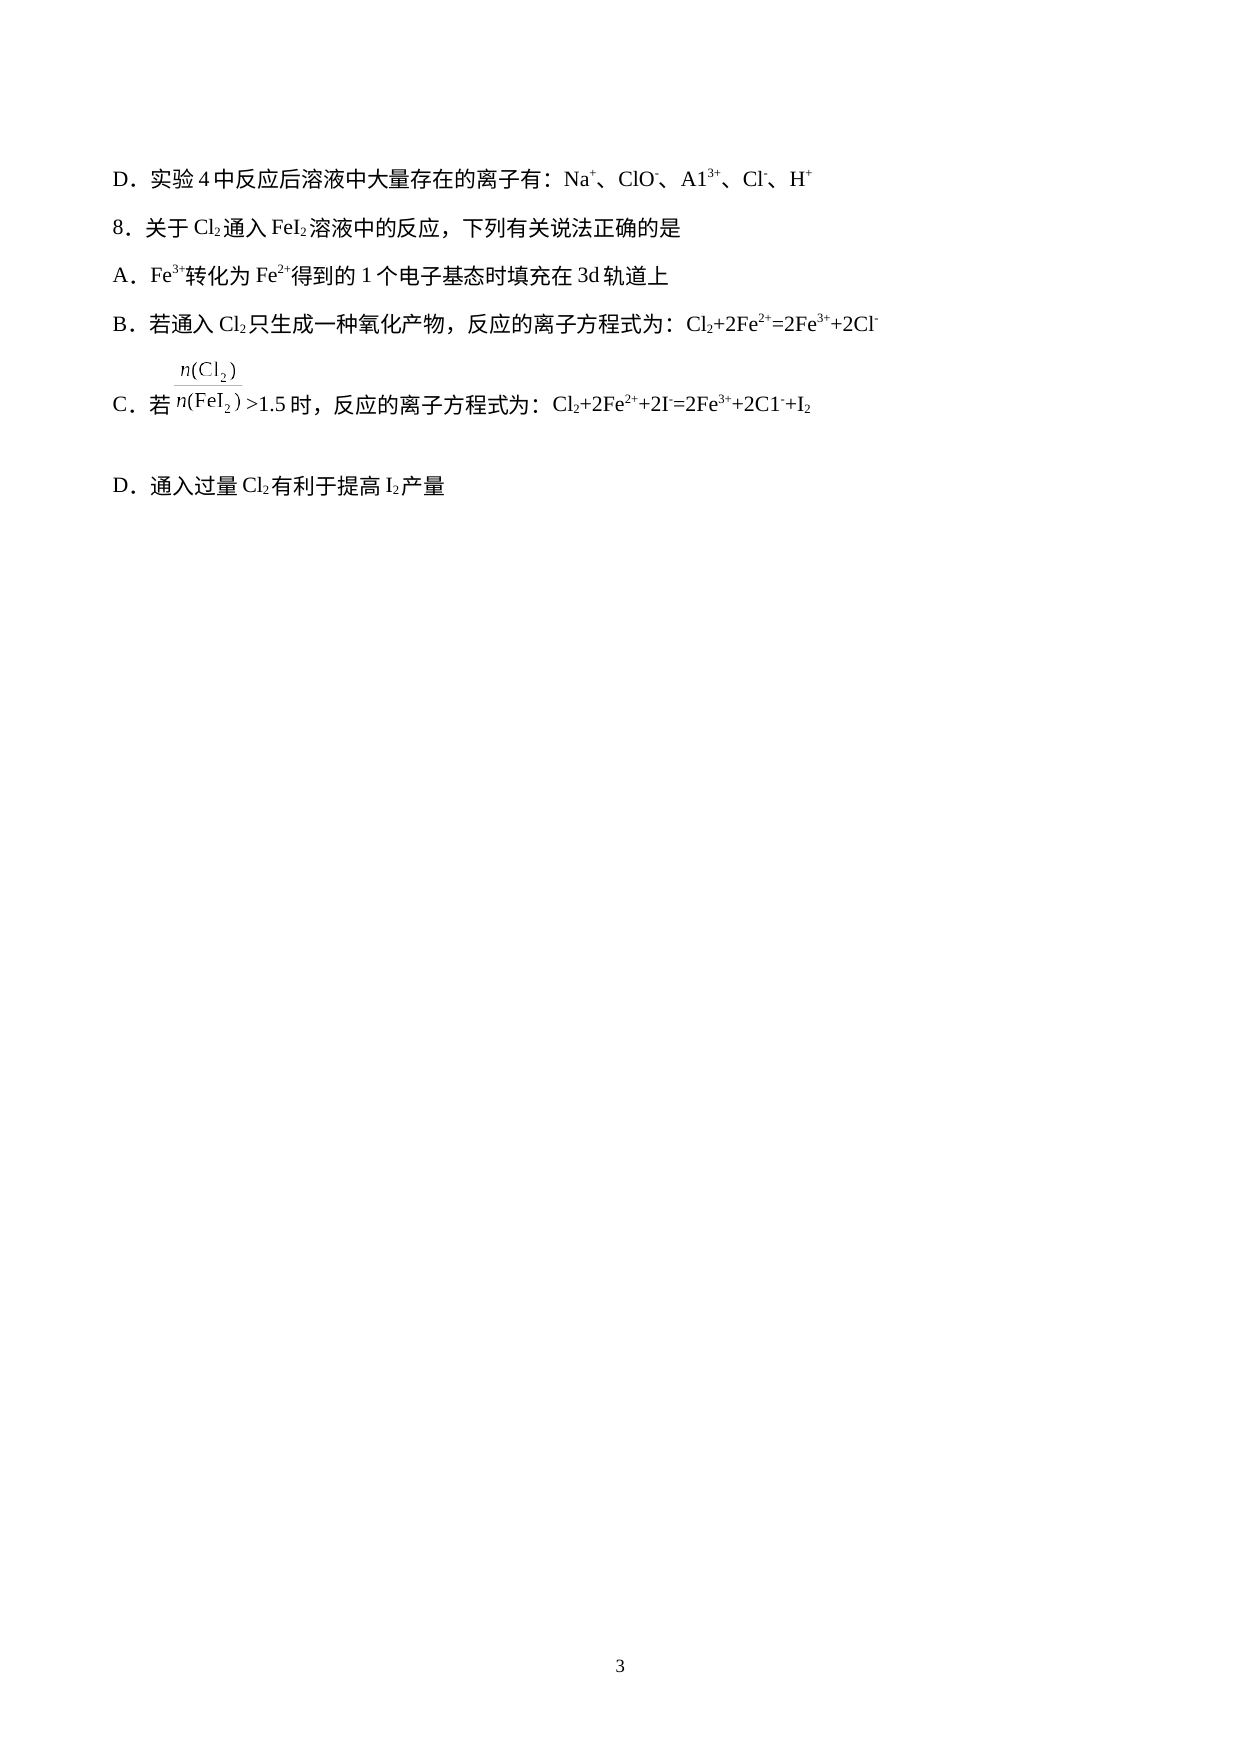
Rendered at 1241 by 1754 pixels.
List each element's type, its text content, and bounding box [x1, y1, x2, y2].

text A．Fe3+转化为Fe2+得到的1个电子基态时填充在3d轨道上 [112, 259, 1128, 291]
text 8．关于Cl2通入FeI2溶液中的反应，下列有关说法正确的是 [112, 210, 1128, 243]
text D．通入过量Cl2有利于提高I2产量 [112, 469, 1128, 501]
text D．实验4中反应后溶液中大量存在的离子有：Na+、ClO-、A13+、Cl-、H+ [112, 162, 1128, 194]
text B．若通入Cl2只生成一种氧化产物，反应的离子方程式为：Cl2+2Fe2+=2Fe3++2Cl- [112, 307, 1128, 339]
text C．若>1.5时，反应的离子方程式为：Cl2+2Fe2++2I-=2Fe3++2C1-+I2 [112, 355, 1128, 453]
